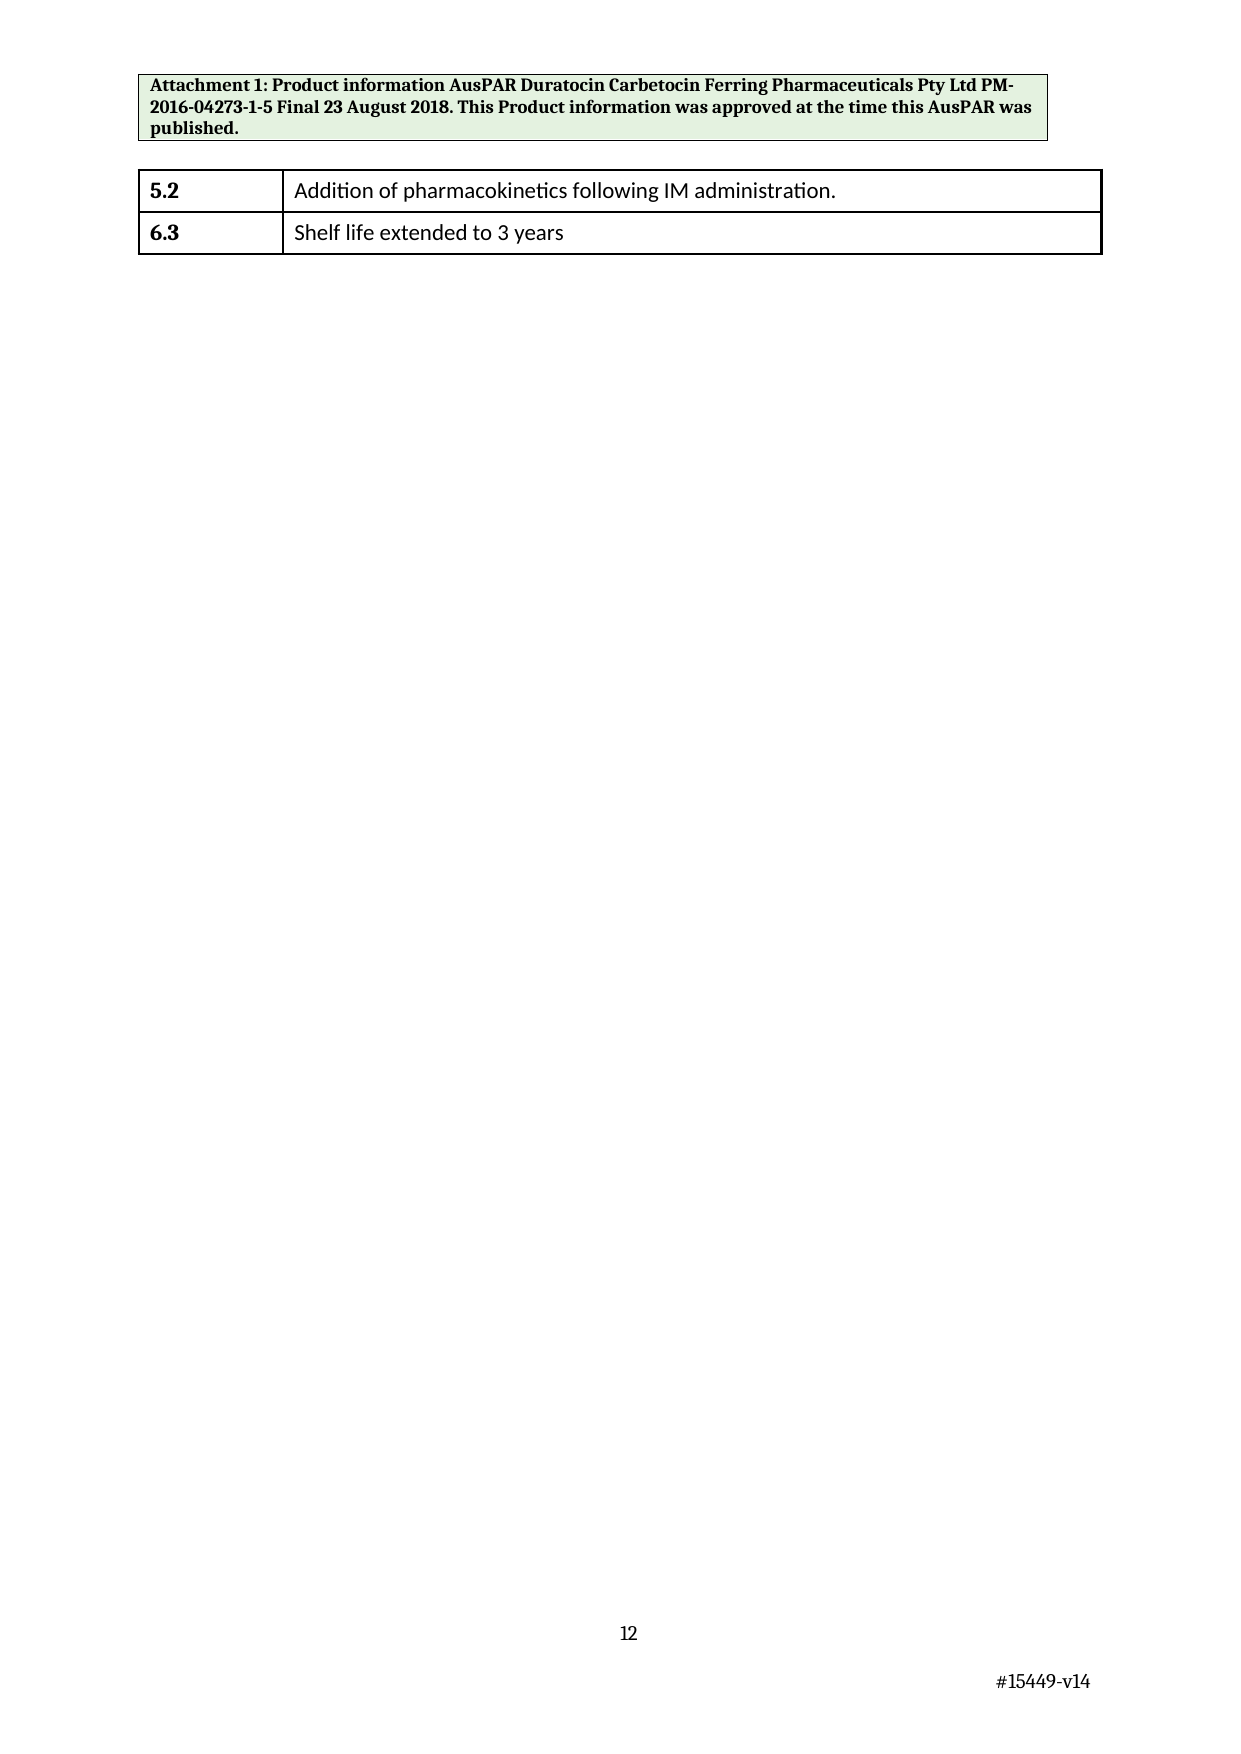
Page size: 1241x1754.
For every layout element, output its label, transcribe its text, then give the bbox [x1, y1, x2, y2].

table_cell 5.2 [140, 171, 282, 211]
table_cell Addition of pharmacokinetics following IM administration. [284, 171, 1100, 211]
table_cell Shelf life extended to 3 years [284, 213, 1100, 252]
table_cell 6.3 [140, 213, 282, 252]
